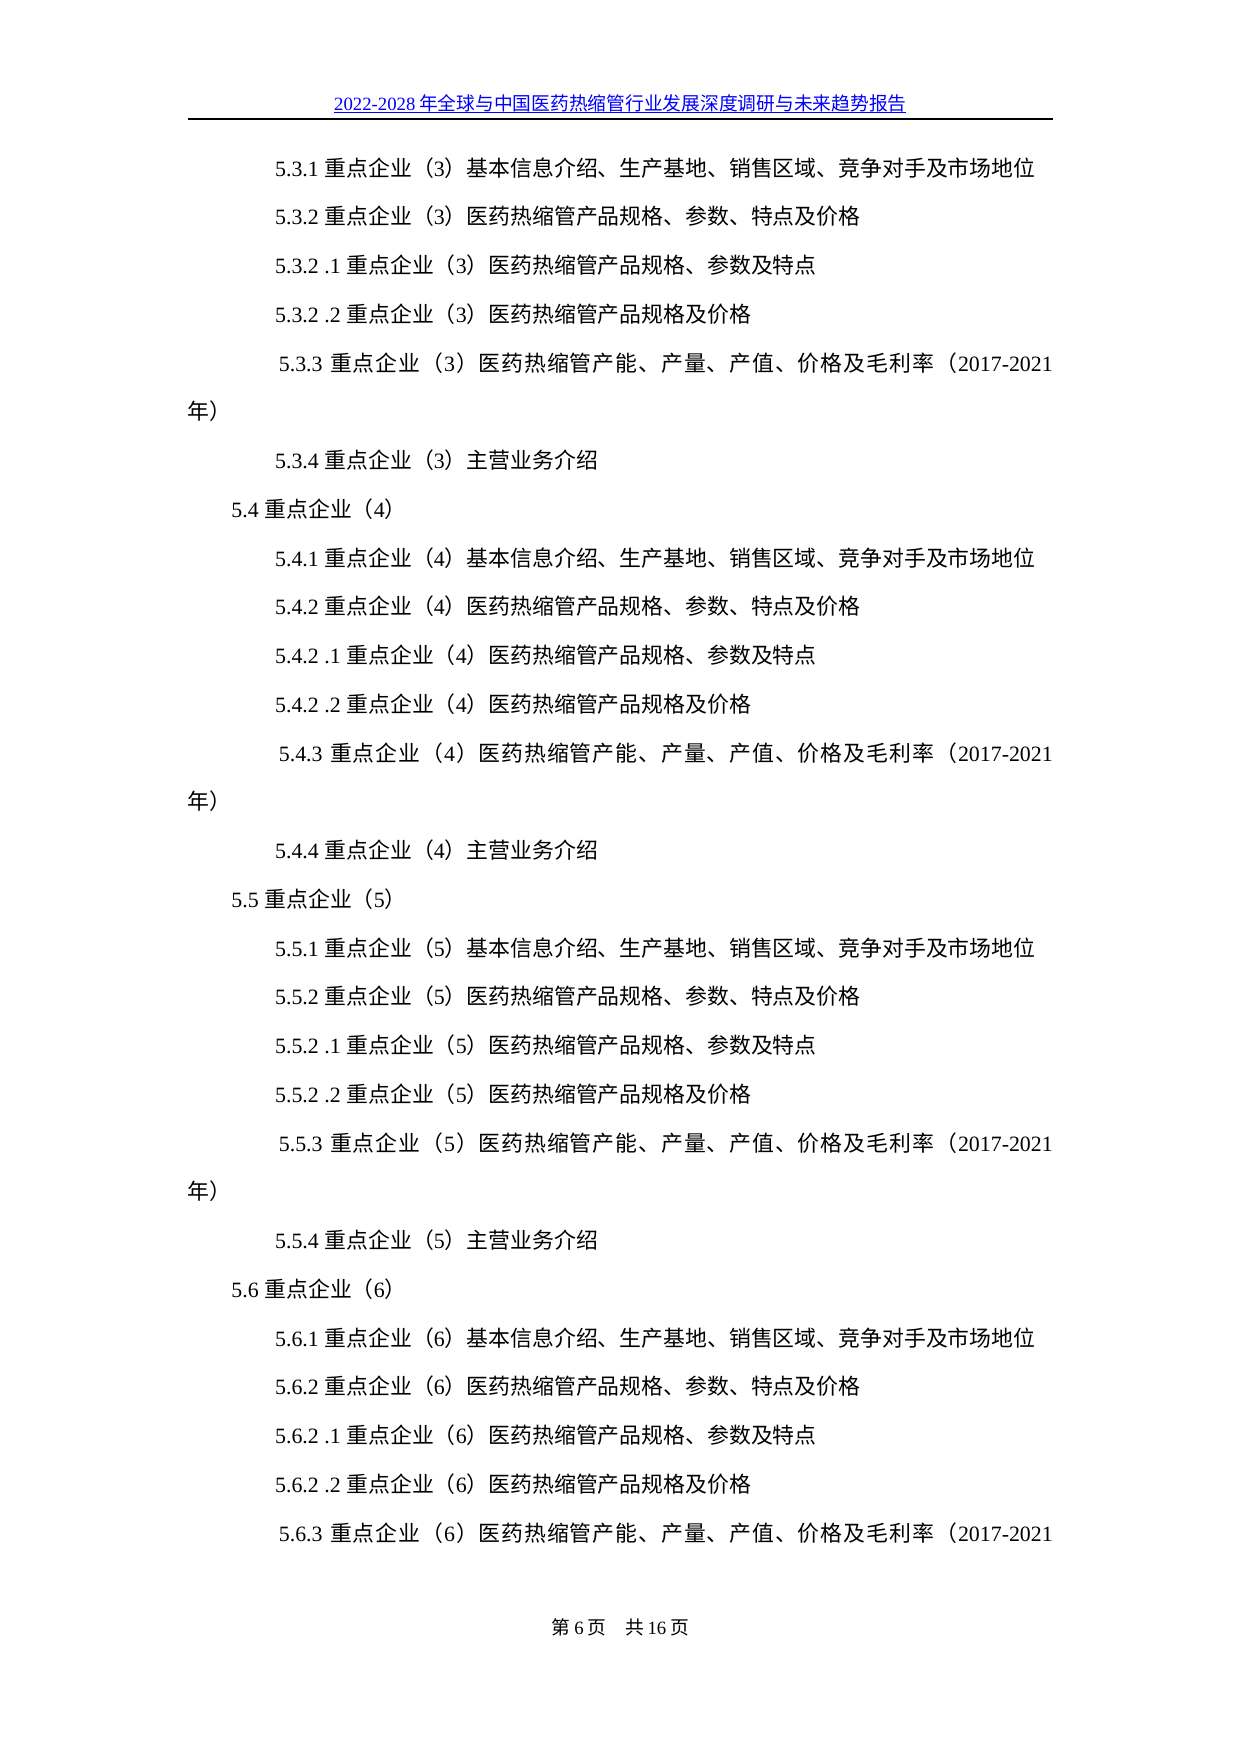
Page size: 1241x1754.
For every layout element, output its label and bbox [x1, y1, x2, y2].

text [187, 150, 1053, 1548]
